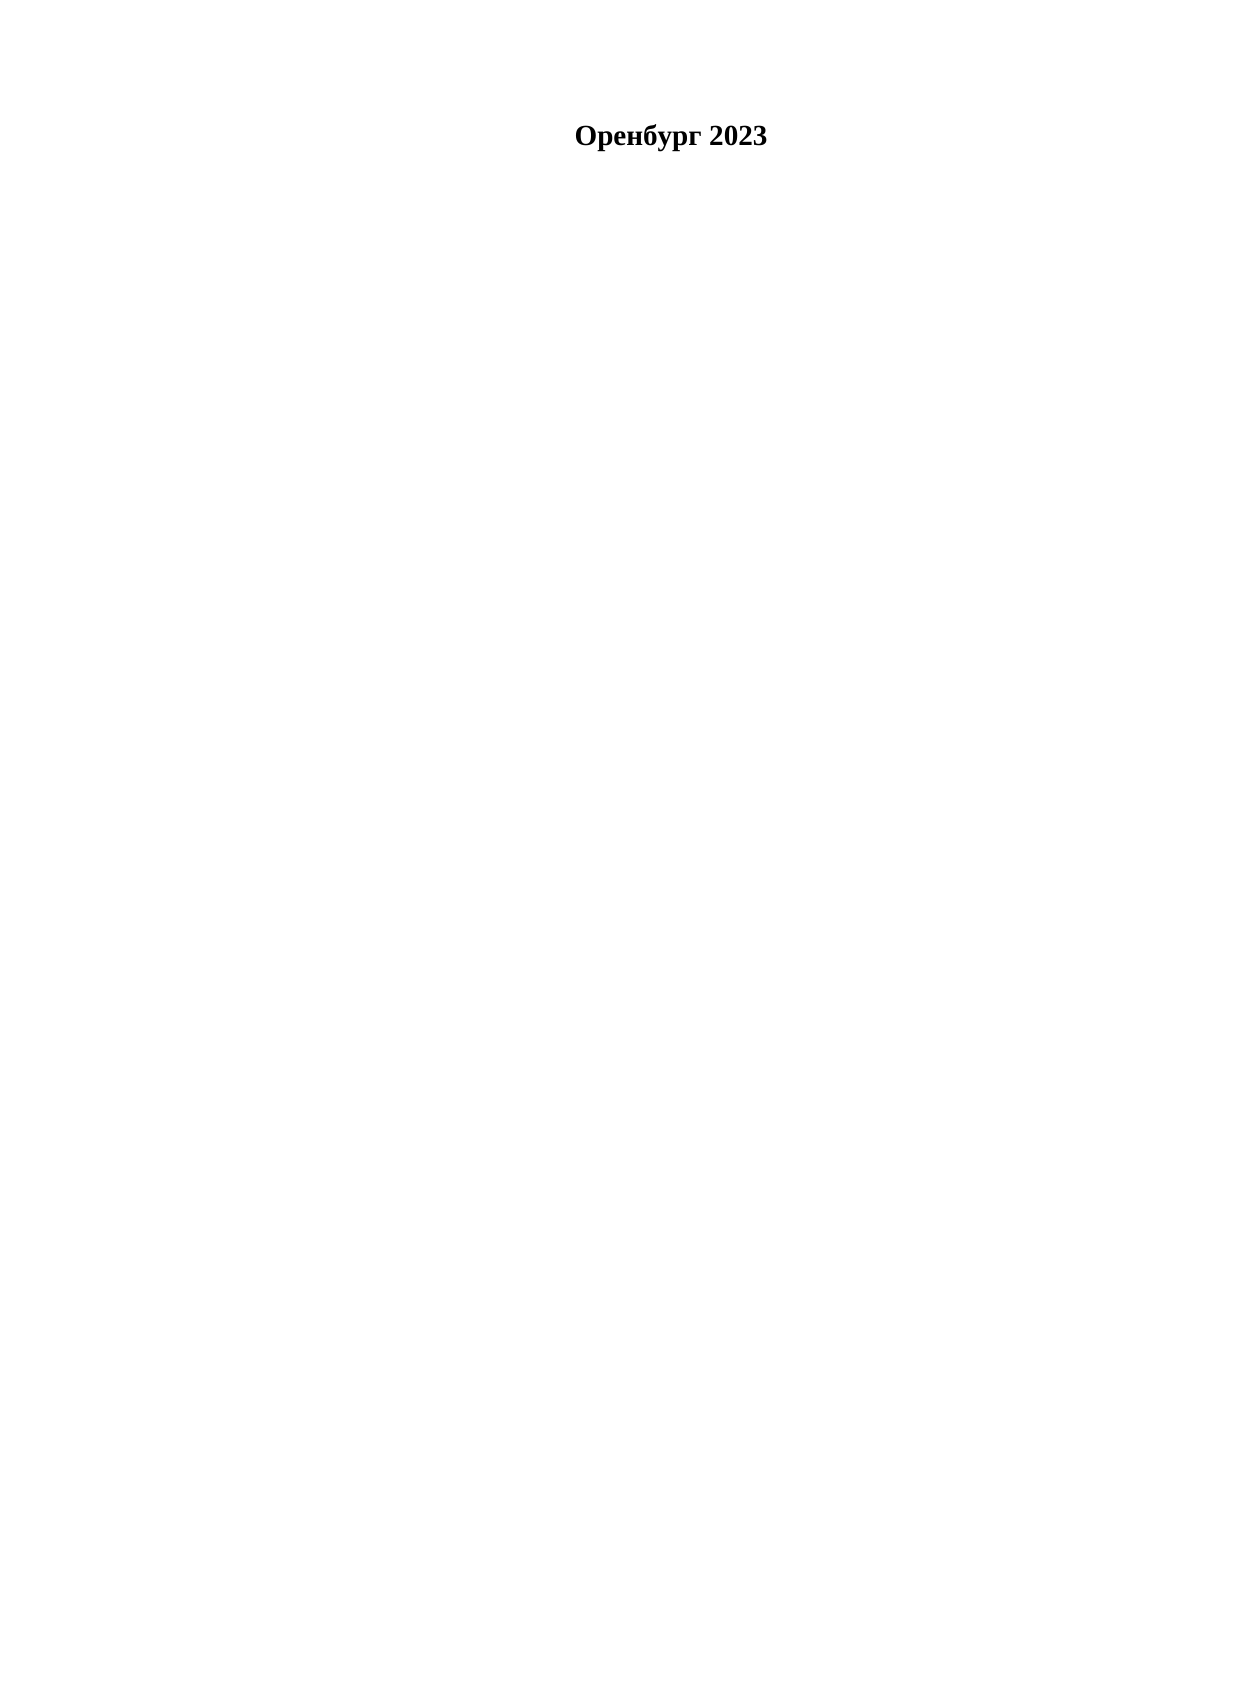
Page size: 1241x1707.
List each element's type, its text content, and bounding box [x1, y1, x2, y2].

text ​Оренбург‌ 2023‌​ [190, 118, 1152, 152]
